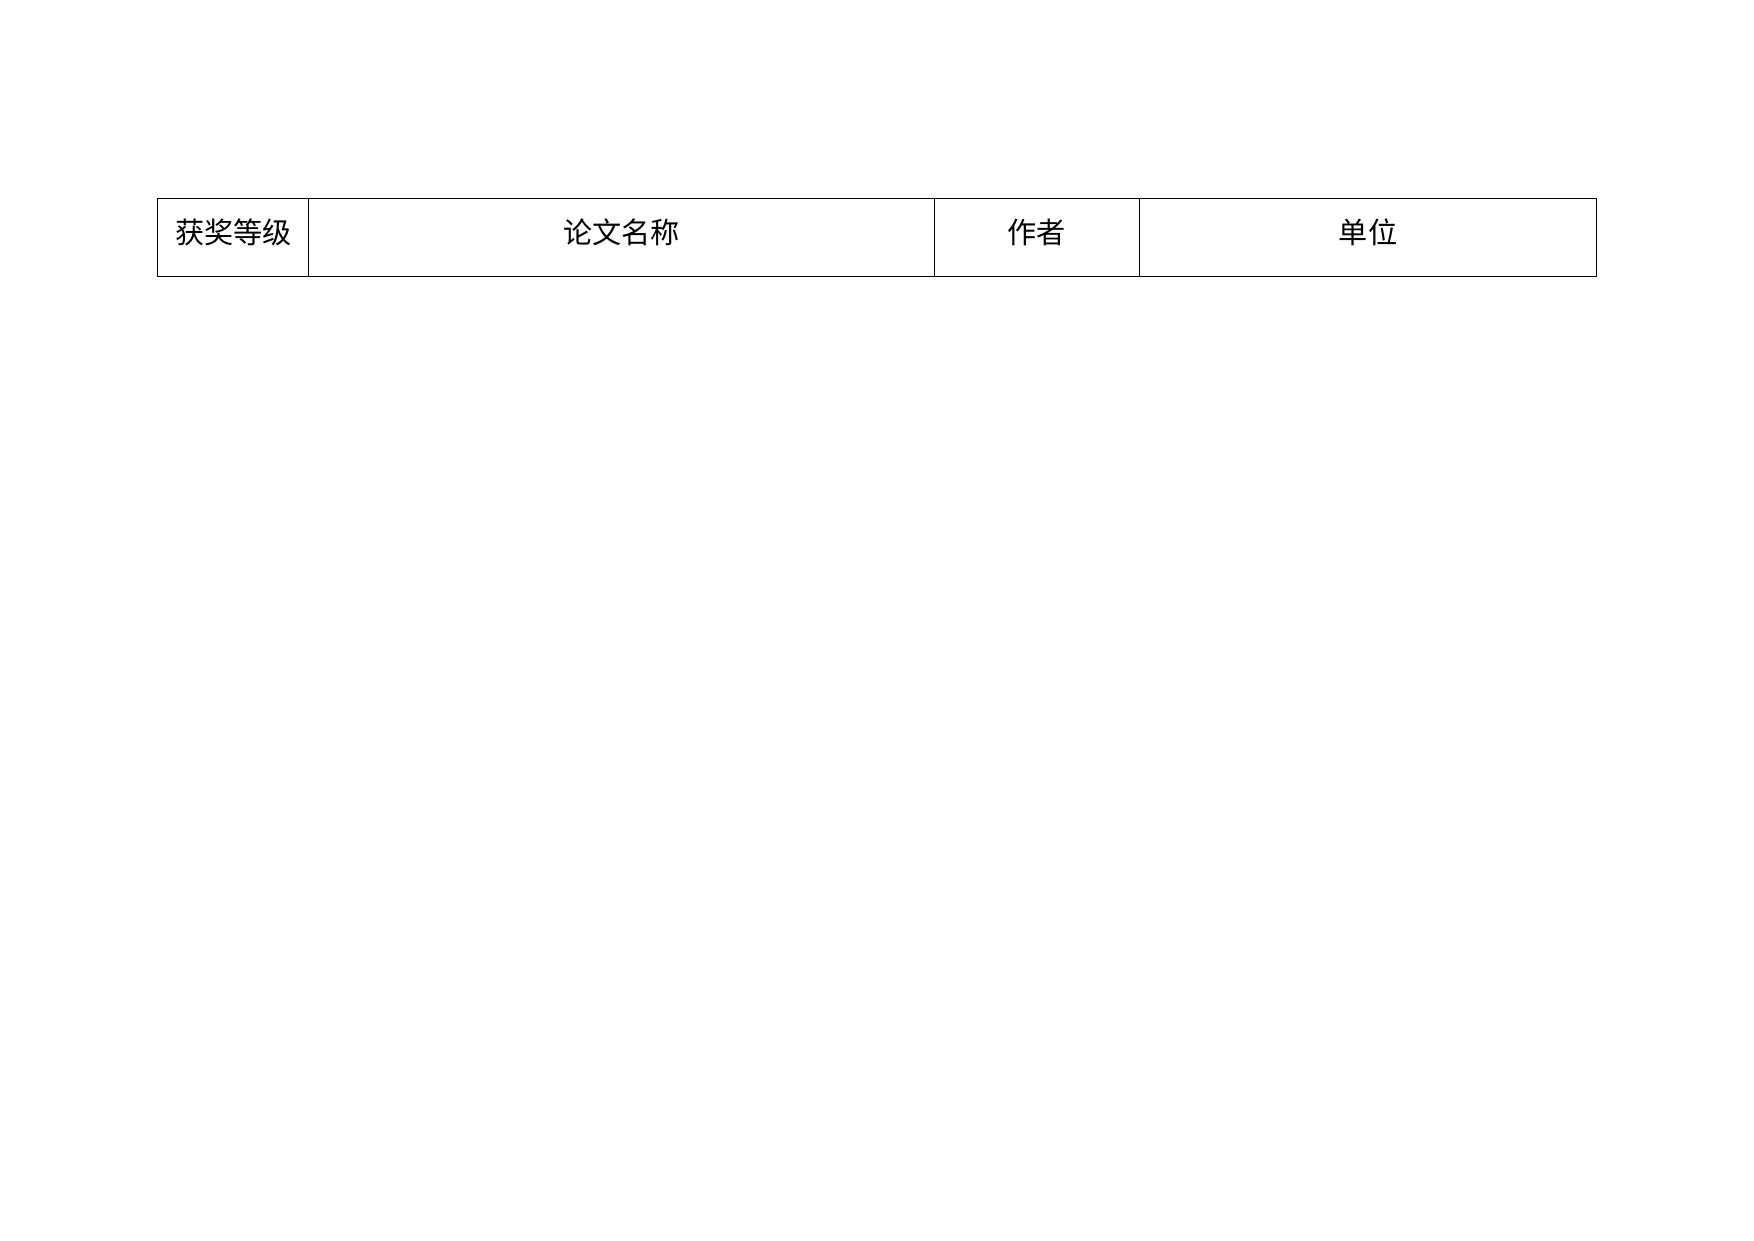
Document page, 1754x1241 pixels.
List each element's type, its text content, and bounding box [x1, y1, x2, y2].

table_header 获奖等级 [158, 199, 308, 276]
table_header 单位 [1140, 199, 1596, 276]
table_header 论文名称 [309, 199, 934, 276]
table_header 作者 [935, 199, 1139, 276]
